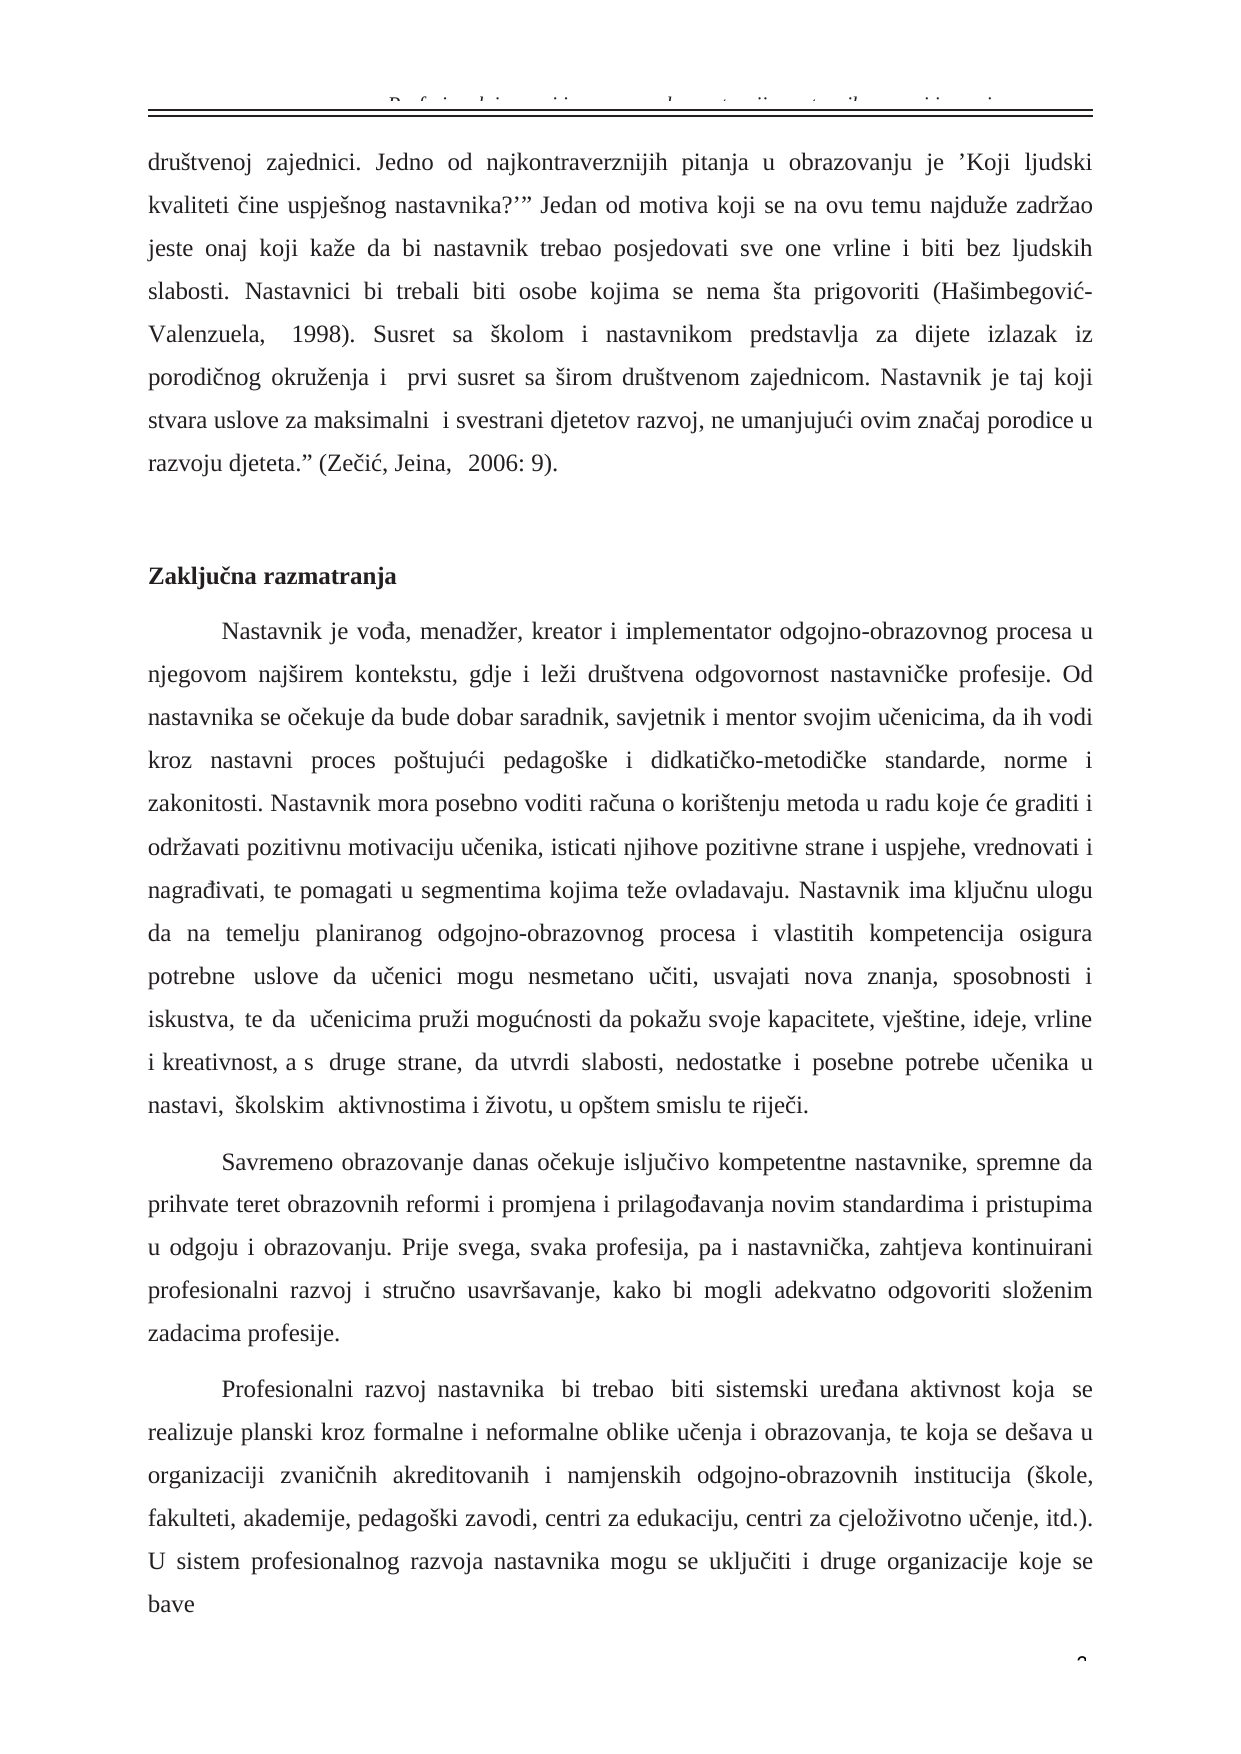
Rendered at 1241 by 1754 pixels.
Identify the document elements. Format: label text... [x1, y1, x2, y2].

text Savremeno obrazovanje danas očekuje isljučivo kompetentne nastavnike, spremne da prihvate teret obrazovnih reformi i promjena i prilagođavanja novim standardima i pristupima u odgoju i obrazovanju. Prije svega, svaka profesija, pa i nastavnička, zahtjeva kontinuirani profesionalni razvoj i stručno usavršavanje, kako bi mogli adekvatno odgovoriti složenim zadacima profesije. [148, 1147, 1093, 1347]
text društvenoj zajednici. Jedno od najkontraverznijih pitanja u obrazovanju je ’Koji ljudski kvaliteti čine uspješnog nastavnika?’” Jedan od motiva koji se na ovu temu najduže zadržao jeste onaj koji kaže da bi nastavnik trebao posjedovati sve one vrline i biti bez ljudskih slabosti. Nastavnici bi trebali biti osobe kojima se nema šta prigovoriti (Hašimbegović-Valenzuela, 1998). Susret sa školom i nastavnikom predstavlja za dijete izlazak iz porodičnog okruženja i prvi susret sa širom društvenom zajednicom. Nastavnik je taj koji stvara uslove za maksimalni i svestrani djetetov razvoj, ne umanjujući ovim značaj porodice u razvoju djeteta.” (Zečić, Jeina, 2006: 9). [148, 147, 1093, 477]
subtitle Zaključna razmatranja [148, 561, 1105, 589]
text Profesionalni razvoj nastavnika bi trebao biti sistemski uređana aktivnost koja se realizuje planski kroz formalne i neformalne oblike učenja i obrazovanja, te koja se dešava u organizaciji zvaničnih akreditovanih i namjenskih odgojno-obrazovnih institucija (škole, fakulteti, akademije, pedagoški zavodi, centri za edukaciju, centri za cjeloživotno učenje, itd.). U sistem profesionalnog razvoja nastavnika mogu se uključiti i druge organizacije koje se bave [148, 1374, 1093, 1618]
text Nastavnik je vođa, menadžer, kreator i implementator odgojno-obrazovnog procesa u njegovom najširem kontekstu, gdje i leži društvena odgovornost nastavničke profesije. Od nastavnika se očekuje da bude dobar saradnik, savjetnik i mentor svojim učenicima, da ih vodi kroz nastavni proces poštujući pedagoške i didkatičko-metodičke standarde, norme i zakonitosti. Nastavnik mora posebno voditi računa o korištenju metoda u radu koje će graditi i održavati pozitivnu motivaciju učenika, isticati njihove pozitivne strane i uspjehe, vrednovati i nagrađivati, te pomagati u segmentima kojima teže ovladavaju. Nastavnik ima ključnu ulogu da na temelju planiranog odgojno-obrazovnog procesa i vlastitih kompetencija osigura potrebne uslove da učenici mogu nesmetano učiti, usvajati nova znanja, sposobnosti i iskustva, te da učenicima pruži mogućnosti da pokažu svoje kapacitete, vještine, ideje, vrline i kreativnost, a s druge strane, da utvrdi slabosti, nedostatke i posebne potrebe učenika u nastavi, školskim aktivnostima i životu, u opštem smislu te riječi. [148, 616, 1093, 1119]
